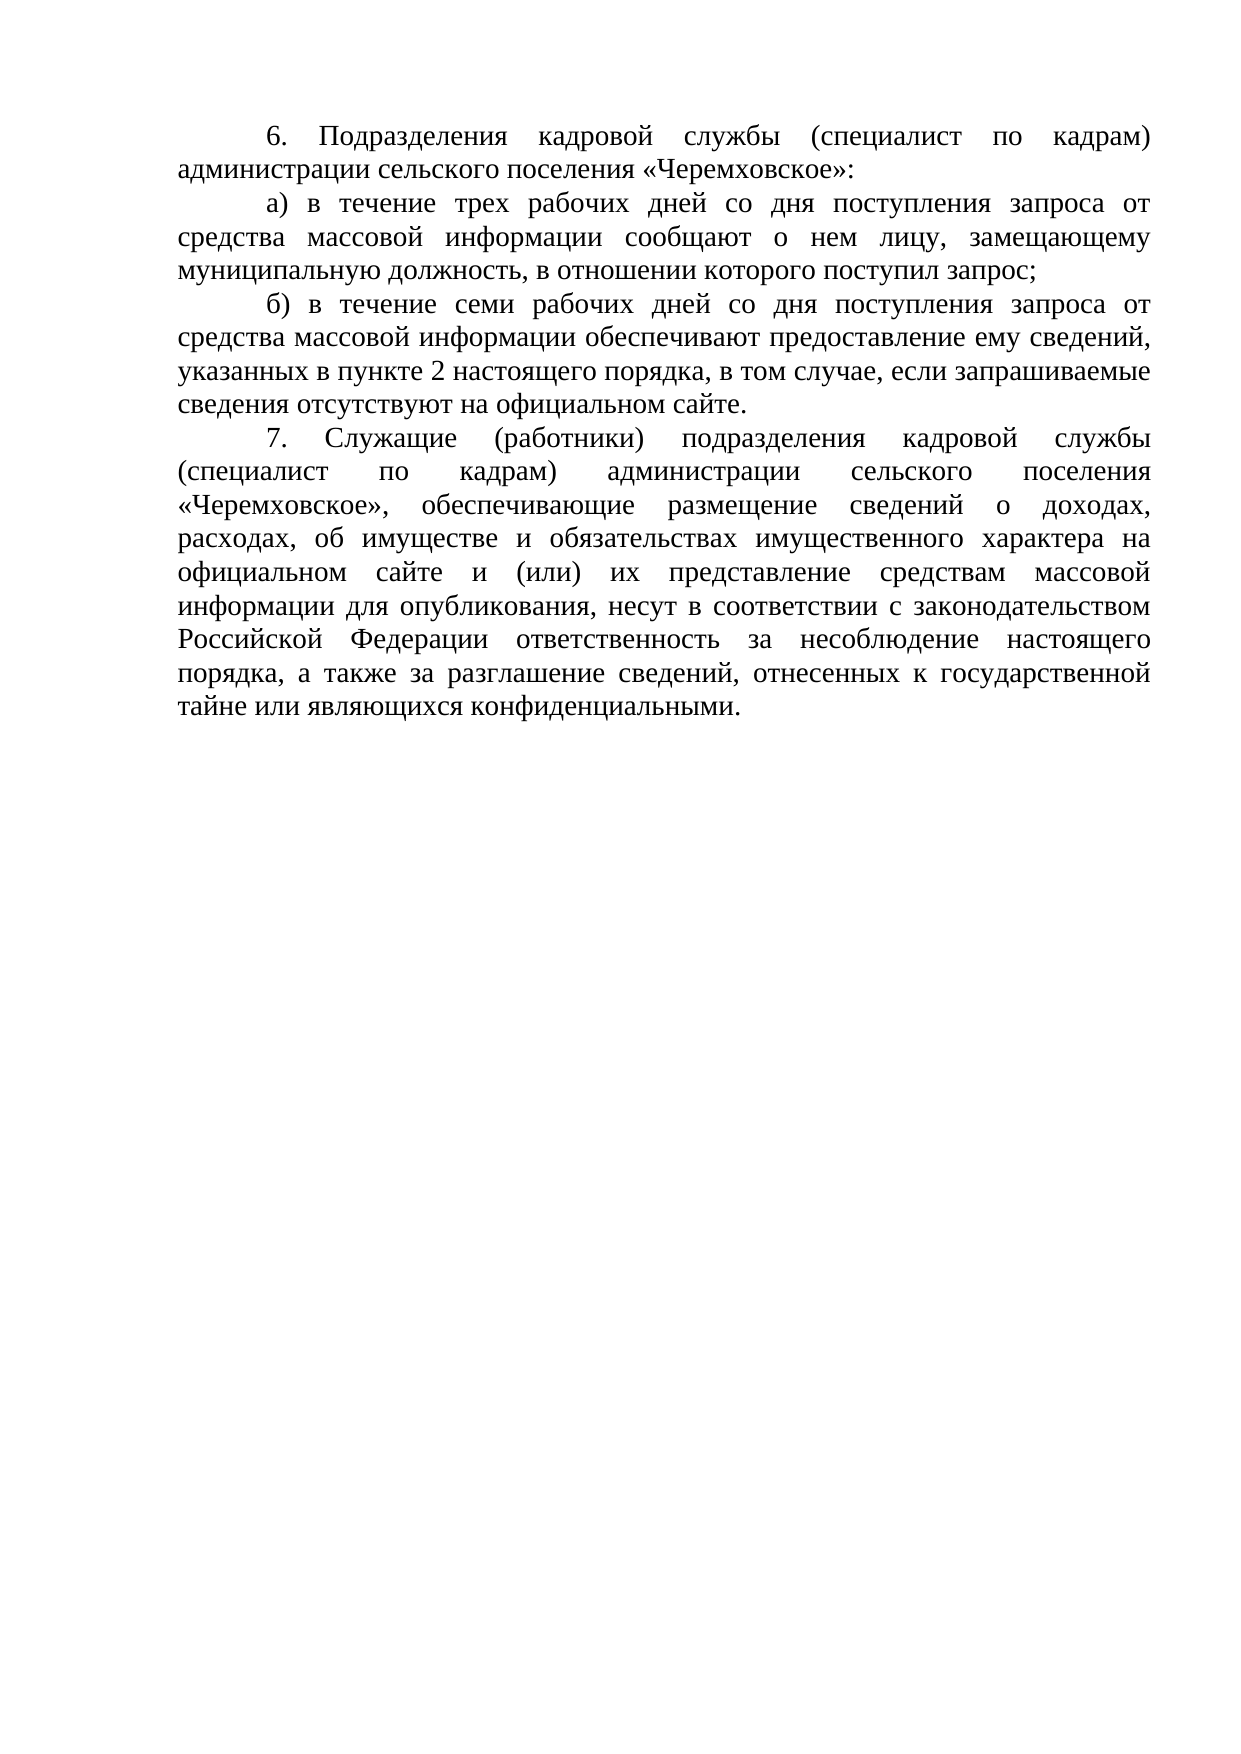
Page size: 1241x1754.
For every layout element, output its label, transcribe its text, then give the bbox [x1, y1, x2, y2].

text 6. Подразделения кадровой службы (специалист по кадрам) администрации сельского поселения «Черемховское»: [177, 118, 1152, 185]
text б) в течение семи рабочих дней со дня поступления запроса от средства массовой информации обеспечивают предоставление ему сведений, указанных в пункте 2 настоящего порядка, в том случае, если запрашиваемые сведения отсутствуют на официальном сайте. [177, 286, 1152, 420]
text а) в течение трех рабочих дней со дня поступления запроса от средства массовой информации сообщают о нем лицу, замещающему муниципальную должность, в отношении которого поступил запрос; [177, 185, 1152, 286]
text 7. Служащие (работники) подразделения кадровой службы (специалист по кадрам) администрации сельского поселения «Черемховское», обеспечивающие размещение сведений о доходах, расходах, об имуществе и обязательствах имущественного характера на официальном сайте и (или) их представление средствам массовой информации для опубликования, несут в соответствии с законодательством Российской Федерации ответственность за несоблюдение настоящего порядка, а также за разглашение сведений, отнесенных к государственной тайне или являющихся конфиденциальными. [177, 420, 1152, 722]
